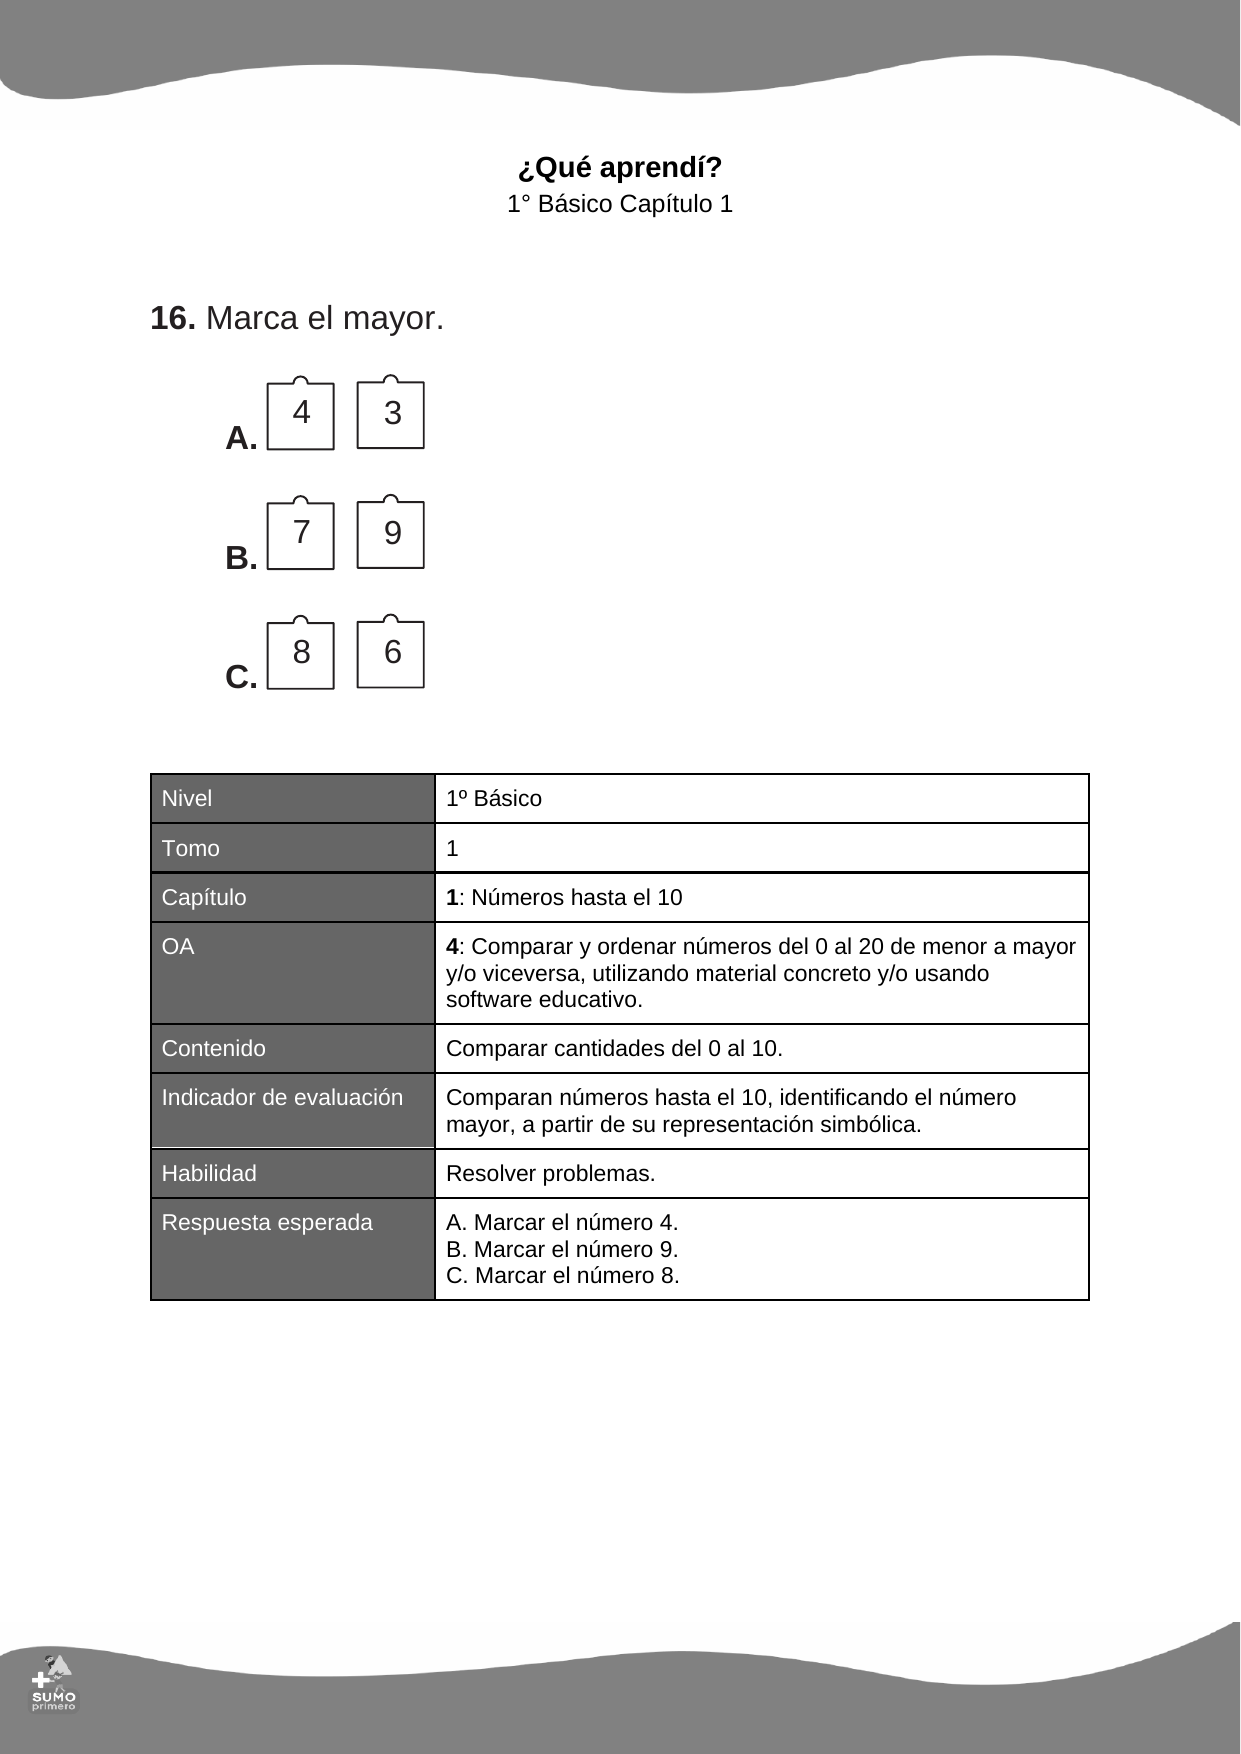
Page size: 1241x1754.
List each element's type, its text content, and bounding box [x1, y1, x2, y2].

text B. [225, 495, 1090, 576]
table_cell Indicador de evaluación [152, 1074, 434, 1147]
text 1° Básico Capítulo 1 [150, 188, 1090, 217]
text 16. Marca el mayor. [150, 298, 1090, 337]
table_header Nivel [152, 775, 434, 822]
table_cell 1: Números hasta el 10 [436, 874, 1088, 921]
table_cell Habilidad [152, 1150, 434, 1197]
table_cell A. Marcar el número 4. B. Marcar el número 9. C. Marcar el número 8. [436, 1199, 1088, 1299]
table_cell Capítulo [152, 874, 434, 921]
table_cell Tomo [152, 824, 434, 871]
text ¿Qué aprendí? [150, 150, 1090, 183]
table_cell Comparan números hasta el 10, identificando el número mayor, a partir de su representación simbólica. [436, 1074, 1088, 1147]
table_header 1º Básico [436, 775, 1088, 822]
table_cell 1 [436, 824, 1088, 871]
picture [0, 1622, 1241, 1754]
text A. [225, 375, 1090, 457]
table_cell Comparar cantidades del 0 al 10. [436, 1025, 1088, 1072]
table_cell 4: Comparar y ordenar números del 0 al 20 de menor a mayor y/o viceversa, utilizando material concreto y/o usando software educativo. [436, 923, 1088, 1023]
table_cell Respuesta esperada [152, 1199, 434, 1299]
table_cell Resolver problemas. [436, 1150, 1088, 1197]
table_cell Contenido [152, 1025, 434, 1072]
picture [0, 0, 1241, 130]
text C. [225, 615, 1090, 696]
table_cell OA [152, 923, 434, 1023]
